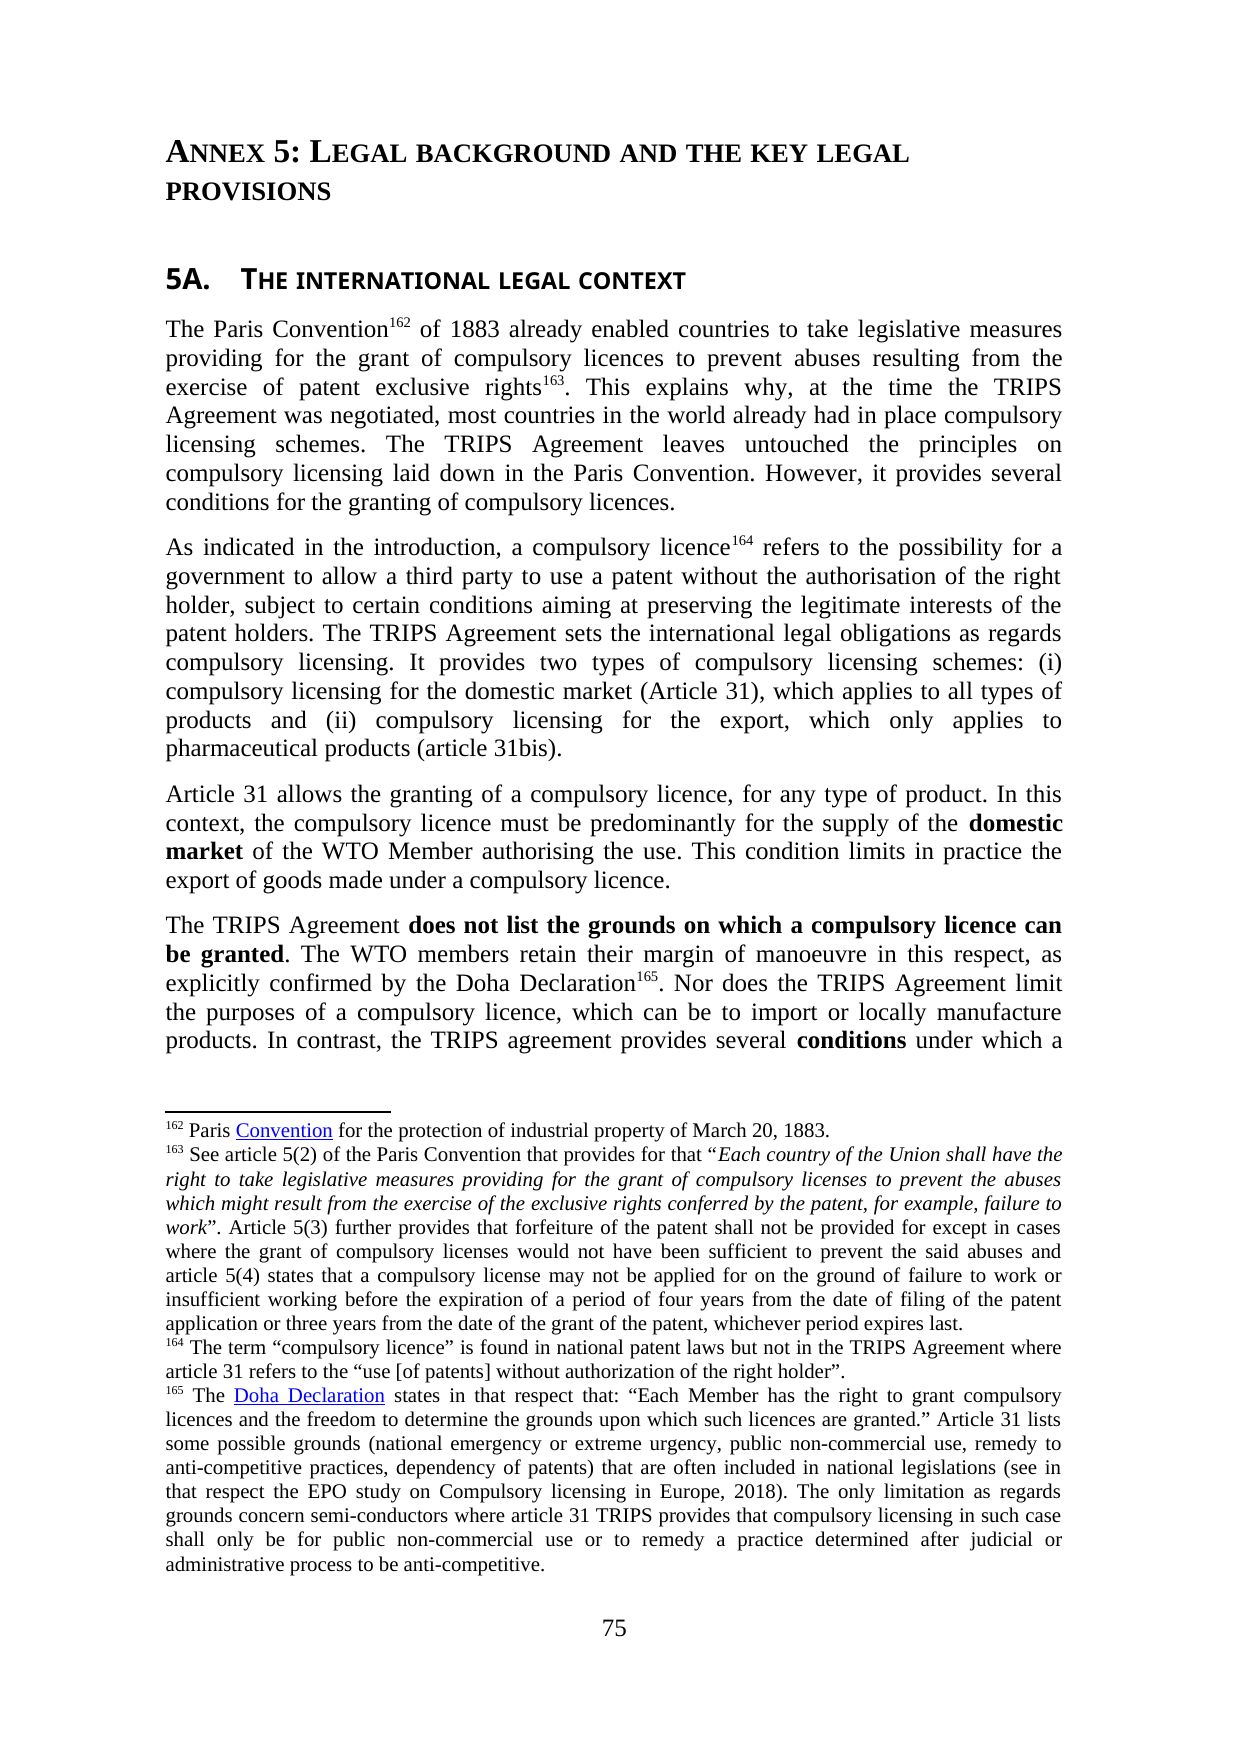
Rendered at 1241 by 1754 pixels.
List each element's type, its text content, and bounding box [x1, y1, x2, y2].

text Article 31 allows the granting of a compulsory licence, for any type of product. In this context, the compulsory licence must be predominantly for the supply of the domestic market of the WTO Member authorising the use. This condition limits in practice the export of goods made under a compulsory licence. [165, 779, 1063, 894]
text As indicated in the introduction, a compulsory licence refers to the possibility for a government to allow a third party to use a patent without the authorisation of the right holder, subject to certain conditions aiming at preserving the legitimate interests of the patent holders. The TRIPS Agreement sets the international legal obligations as regards compulsory licensing. It provides two types of compulsory licensing schemes: (i) compulsory licensing for the domestic market (Article 31), which applies to all types of products and (ii) compulsory licensing for the export, which only applies to pharmaceutical products (article 31bis). [165, 532, 1063, 762]
title Annex 5: Legal background and the key legal provisions [165, 131, 1063, 208]
text The TRIPS Agreement does not list the grounds on which a compulsory licence can be granted. The WTO members retain their margin of manoeuvre in this respect, as explicitly confirmed by the Doha Declaration. Nor does the TRIPS Agreement limit the purposes of a compulsory licence, which can be to import or locally manufacture products. In contrast, the TRIPS agreement provides several conditions under which a compulsory licence can be authorised (see Annex 5). These conditions constitute the frame for any TRIPS-compliant compulsory licensing scheme for the domestic market. [165, 911, 1063, 1054]
list 5A. The international legal context [165, 258, 1063, 298]
text The Paris Convention of 1883 already enabled countries to take legislative measures providing for the grant of compulsory licences to prevent abuses resulting from the exercise of patent exclusive rights. This explains why, at the time the TRIPS Agreement was negotiated, most countries in the world already had in place compulsory licensing schemes. The TRIPS Agreement leaves untouched the principles on compulsory licensing laid down in the Paris Convention. However, it provides several conditions for the granting of compulsory licences. [165, 314, 1063, 516]
